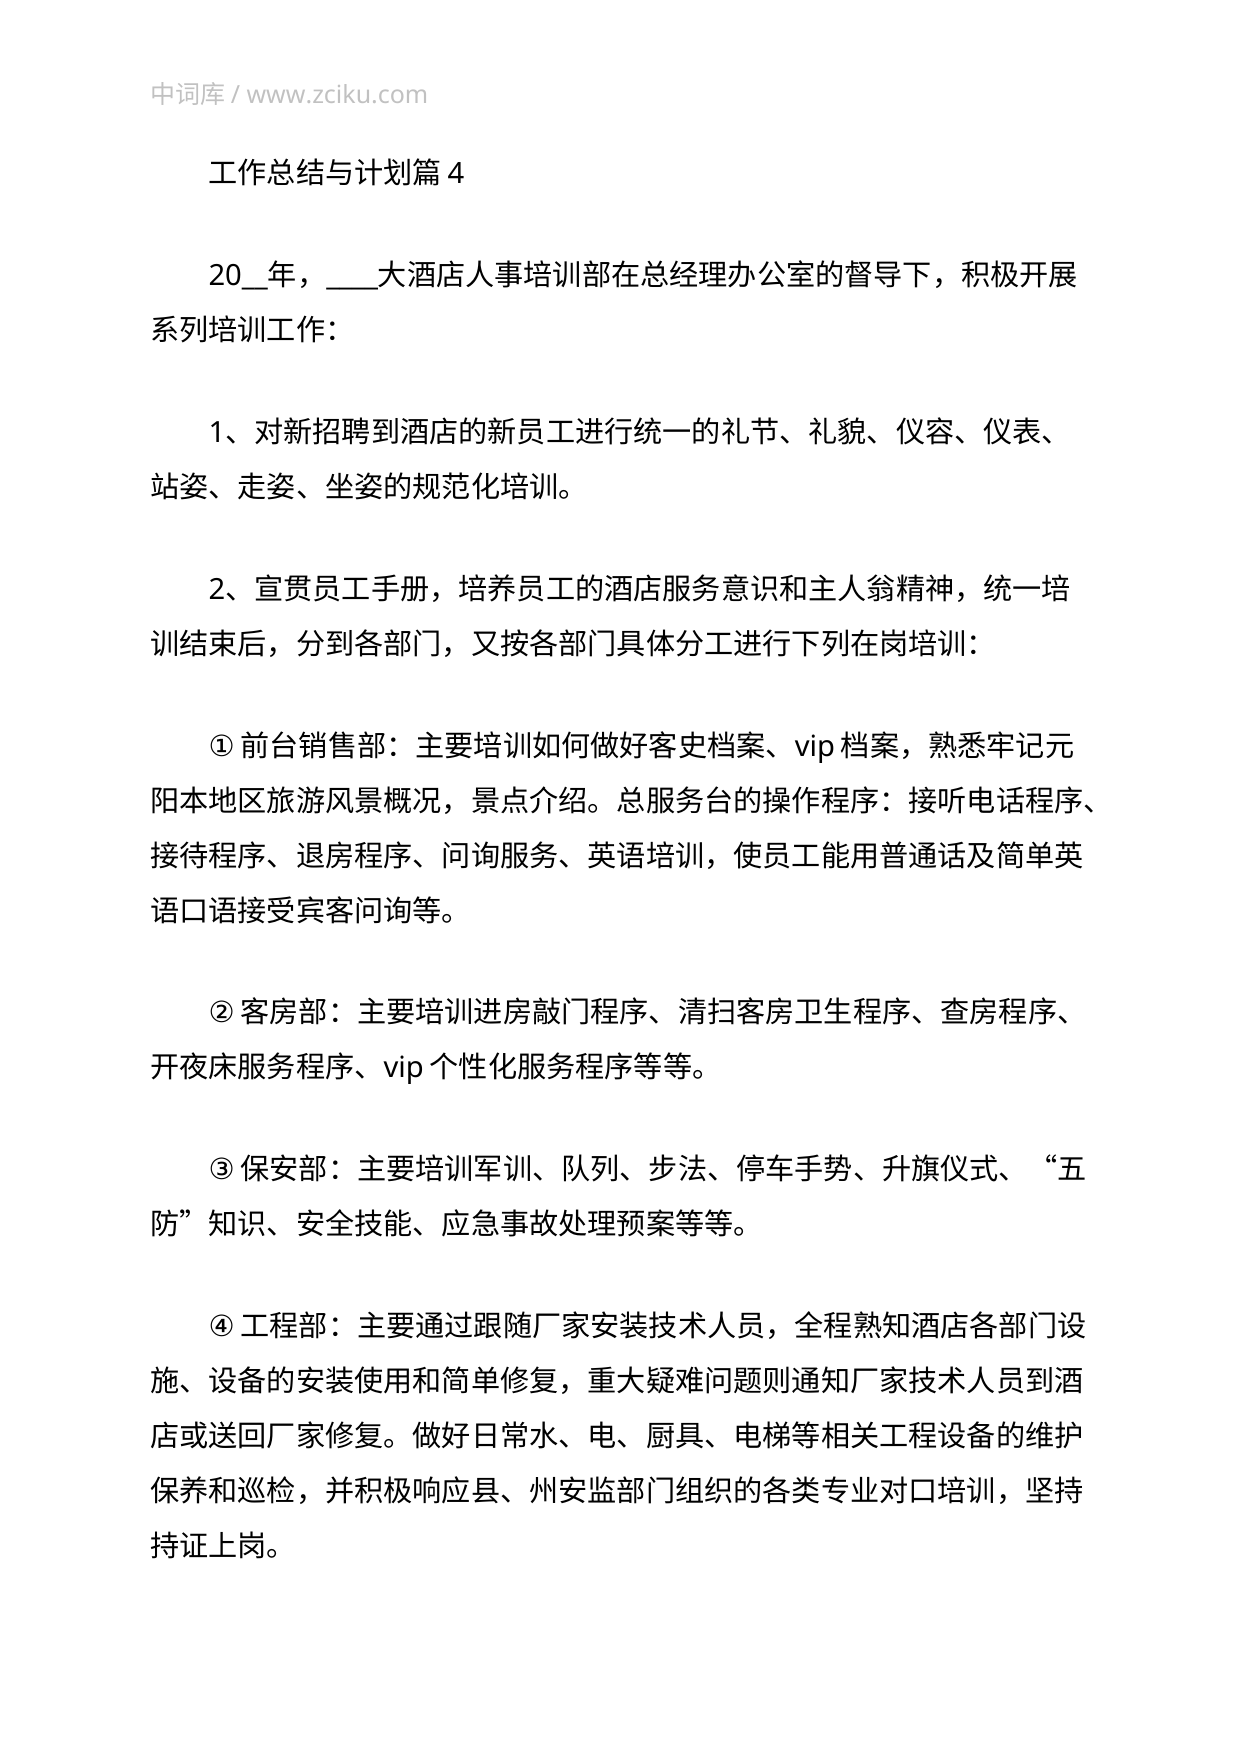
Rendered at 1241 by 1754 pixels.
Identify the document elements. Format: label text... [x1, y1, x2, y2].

text 20__年，____大酒店人事培训部在总经理办公室的督导下，积极开展系列培训工作： [150, 252, 1090, 349]
text ③保安部：主要培训军训、队列、步法、停车手势、升旗仪式、“五防”知识、安全技能、应急事故处理预案等等。 [150, 1146, 1090, 1243]
text 2、宣贯员工手册，培养员工的酒店服务意识和主人翁精神，统一培训结束后，分到各部门，又按各部门具体分工进行下列在岗培训： [150, 566, 1090, 663]
text 1、对新招聘到酒店的新员工进行统一的礼节、礼貌、仪容、仪表、站姿、走姿、坐姿的规范化培训。 [150, 409, 1090, 506]
text ④工程部：主要通过跟随厂家安装技术人员，全程熟知酒店各部门设施、设备的安装使用和简单修复，重大疑难问题则通知厂家技术人员到酒店或送回厂家修复。做好日常水、电、厨具、电梯等相关工程设备的维护保养和巡检，并积极响应县、州安监部门组织的各类专业对口培训，坚持持证上岗。 [150, 1303, 1090, 1564]
text 工作总结与计划篇4 [150, 150, 1090, 192]
text ①前台销售部：主要培训如何做好客史档案、vip档案，熟悉牢记元阳本地区旅游风景概况，景点介绍。总服务台的操作程序：接听电话程序、接待程序、退房程序、问询服务、英语培训，使员工能用普通话及简单英语口语接受宾客问询等。 [150, 722, 1090, 929]
text ②客房部：主要培训进房敲门程序、清扫客房卫生程序、查房程序、开夜床服务程序、vip个性化服务程序等等。 [150, 989, 1090, 1086]
